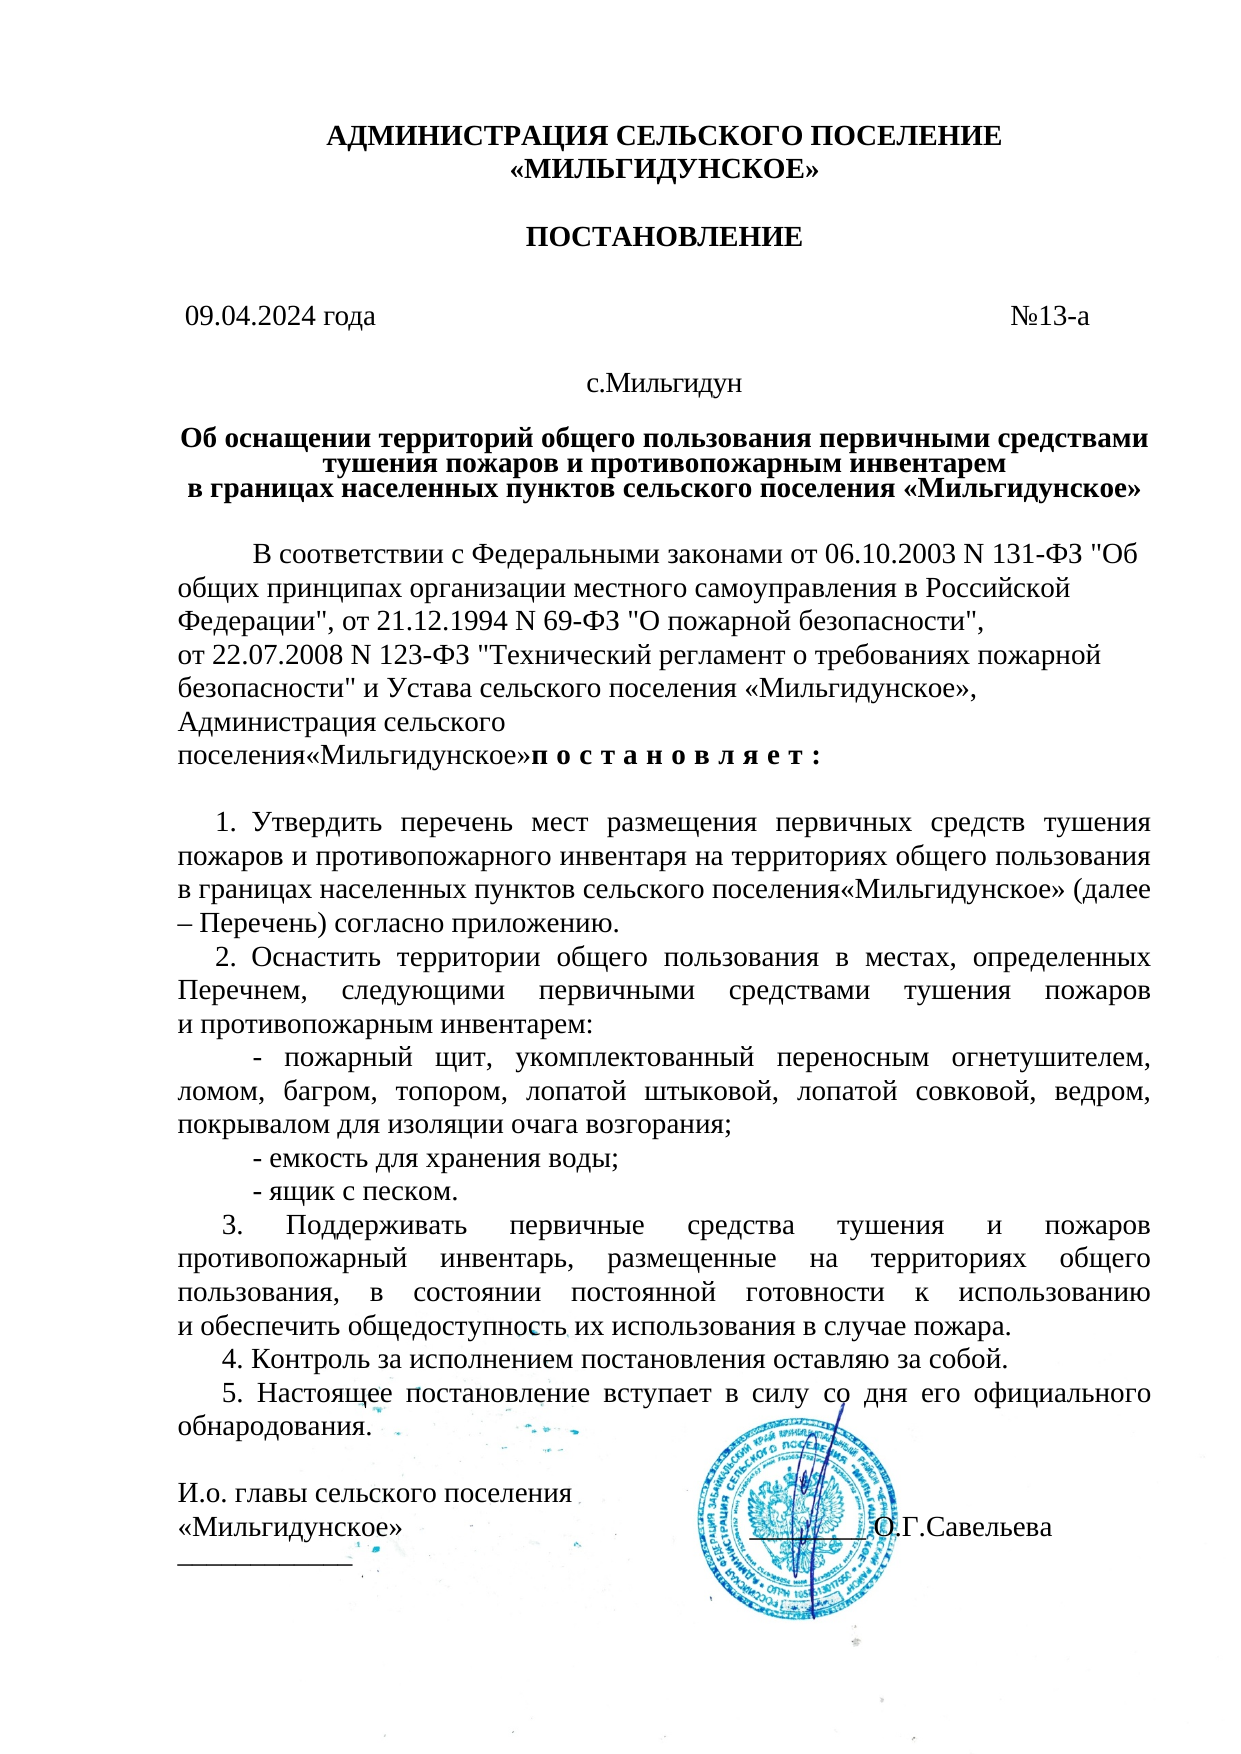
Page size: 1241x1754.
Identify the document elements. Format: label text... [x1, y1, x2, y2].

text в границах населенных пунктов сельского поселения «Мильгидунское» [177, 478, 1152, 503]
text с.Мильгидун [177, 365, 1152, 399]
text «МИЛЬГИДУНСКОЕ» [177, 152, 1152, 185]
text 5. Настоящее постановление вступает в силу со дня его официального обнародования. [177, 1375, 1152, 1442]
text АДМИНИСТРАЦИЯ СЕЛЬСКОГО ПОСЕЛЕНИЕ [177, 118, 1152, 152]
text ____________ [177, 1542, 1152, 1567]
picture [289, 1306, 1241, 1754]
text И.о. главы сельского поселения [177, 1475, 1152, 1509]
text - пожарный щит, укомплектованный переносным огнетушителем, ломом, багром, топором, лопатой штыковой, лопатой совковой, ведром, покрывалом для изоляции очага возгорания; [177, 1039, 1152, 1140]
text 4. Контроль за исполнением постановления оставляю за собой. [177, 1341, 1152, 1375]
text - ящик с песком. [177, 1173, 1152, 1207]
list Утвердить перечень мест размещения первичных средств тушения пожаров и противопожарного инвентаря на территориях общего пользования в границах населенных пунктов сельского поселения«Мильгидунское» (далее – Перечень) согласно приложению. [177, 804, 1152, 939]
text ПОСТАНОВЛЕНИЕ [177, 219, 1152, 252]
text Об оснащении территорий общего пользования первичными средствами тушения пожаров и противопожарным инвентарем [177, 428, 1152, 478]
text - емкость для хранения воды; [177, 1140, 1152, 1173]
text 3. Поддерживать первичные средства тушения и пожаров противопожарный инвентарь, размещенные на территориях общего пользования, в состоянии постоянной готовности к использованию и обеспечить общедоступность их использования в случае пожара. [177, 1207, 1152, 1341]
list Оснастить территории общего пользования в местах, определенных Перечнем, следующими первичными средствами тушения пожаров и противопожарным инвентарем: [177, 939, 1152, 1039]
text 09.04.2024 года №13-а [177, 298, 1152, 332]
text «Мильгидунское» ________ О.Г.Савельева [177, 1509, 1152, 1542]
text В соответствии с Федеральными законами от 06.10.2003 N 131-ФЗ "Об общих принципах организации местного самоуправления в Российской Федерации", от 21.12.1994 N 69-ФЗ "О пожарной безопасности", от 22.07.2008 N 123-ФЗ "Технический регламент о требованиях пожарной безопасности" и Устава сельского поселения «Мильгидунское», Администрация сельского поселения«Мильгидунское»постановляет: [177, 536, 1152, 771]
